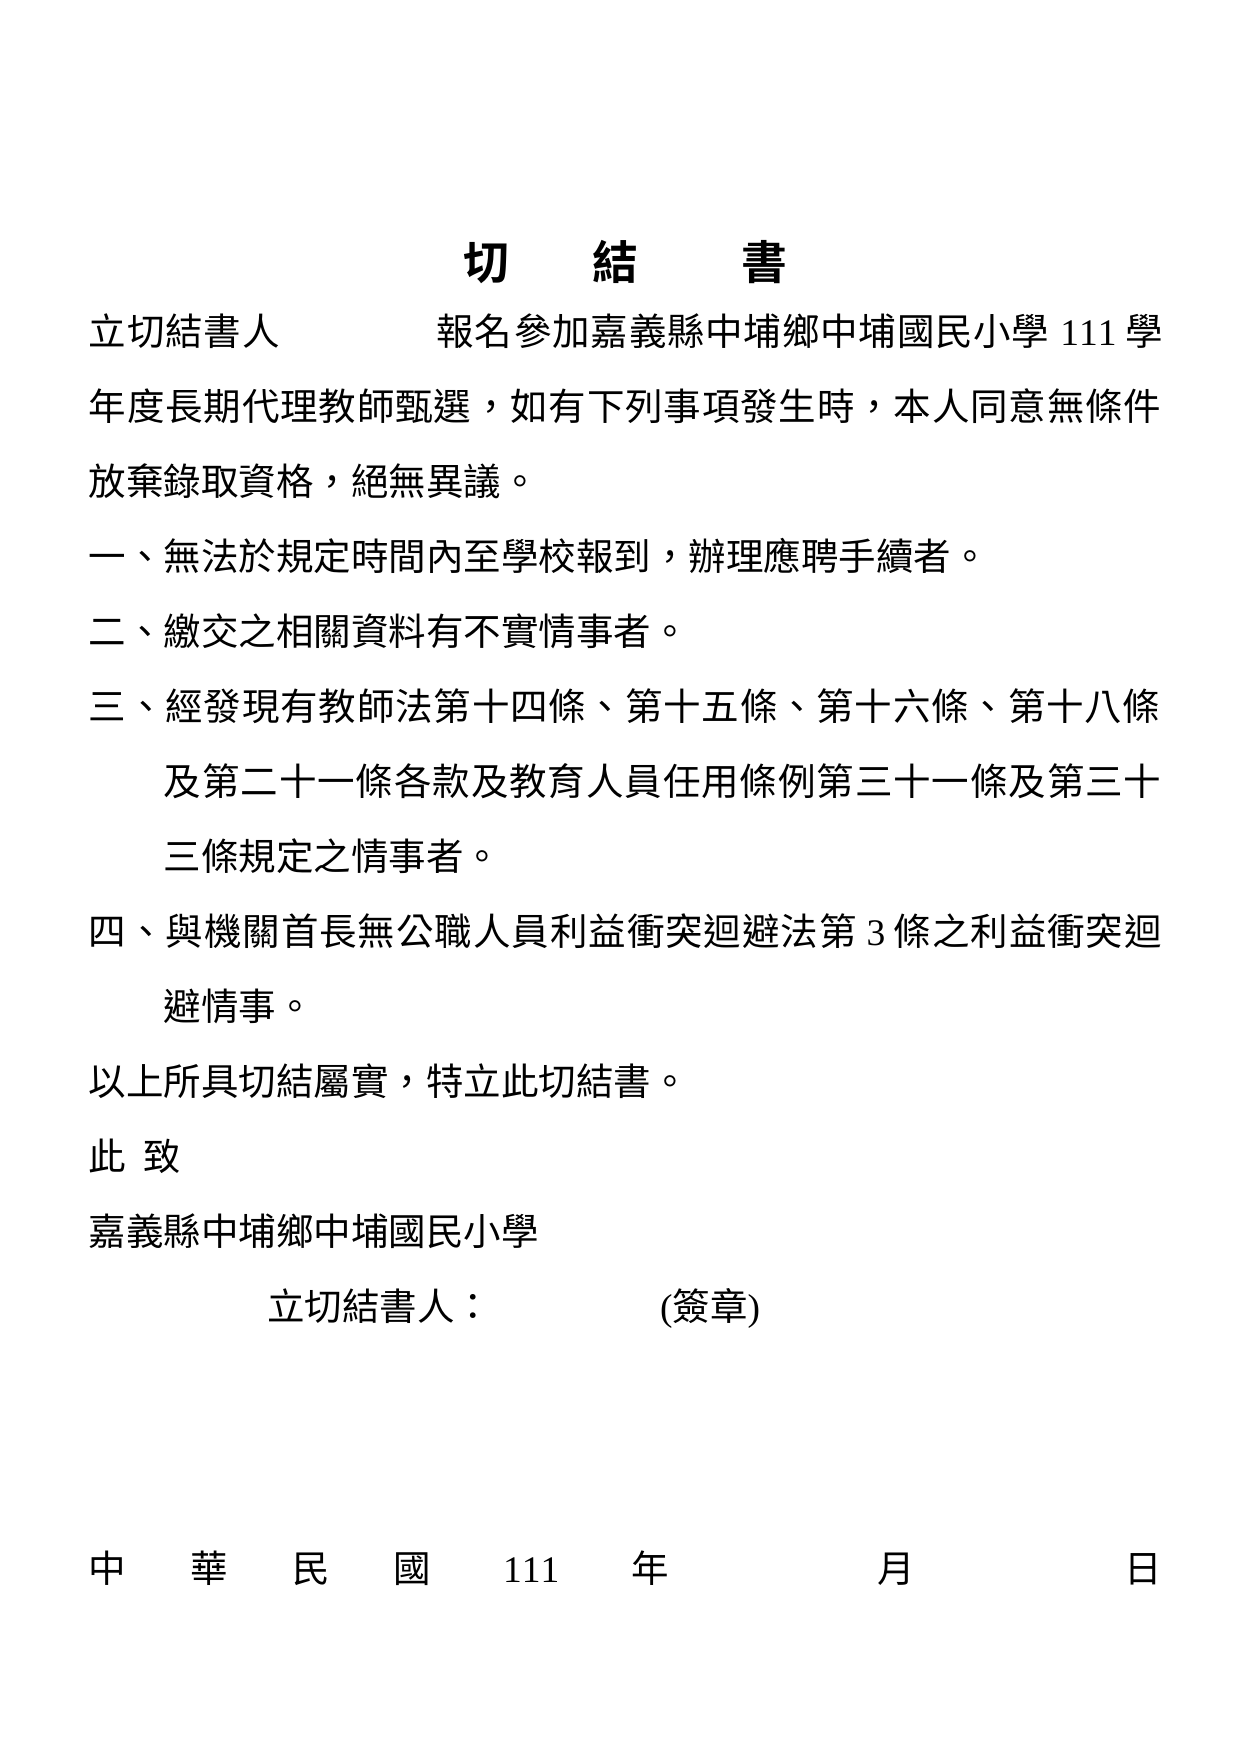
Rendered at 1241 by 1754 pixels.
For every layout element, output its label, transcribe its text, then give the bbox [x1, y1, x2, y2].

text 嘉義縣中埔鄉中埔國民小學 [89, 1192, 1162, 1267]
text 一、無法於規定時間內至學校報到，辦理應聘手續者。 [89, 517, 1162, 592]
text 以上所具切結屬實，特立此切結書。 [89, 1042, 1162, 1117]
text 三、經發現有教師法第十四條、第十五條、第十六條、第十八條及第二十一條各款及教育人員任用條例第三十一條及第三十三條規定之情事者。 [89, 667, 1162, 892]
text 中華民國111年 月 日 [89, 1529, 1162, 1604]
text 二、繳交之相關資料有不實情事者。 [89, 592, 1162, 667]
text 立切結書人： (簽章) [89, 1267, 1162, 1342]
text 此 致 [89, 1117, 1162, 1192]
text 立切結書人 報名參加嘉義縣中埔鄉中埔國民小學111學年度長期代理教師甄選，如有下列事項發生時，本人同意無條件放棄錄取資格，絕無異議。 [89, 292, 1162, 517]
text 四、與機關首長無公職人員利益衝突迴避法第3條之利益衝突迴避情事。 [89, 892, 1162, 1042]
text 切 結 書 [89, 229, 1162, 292]
